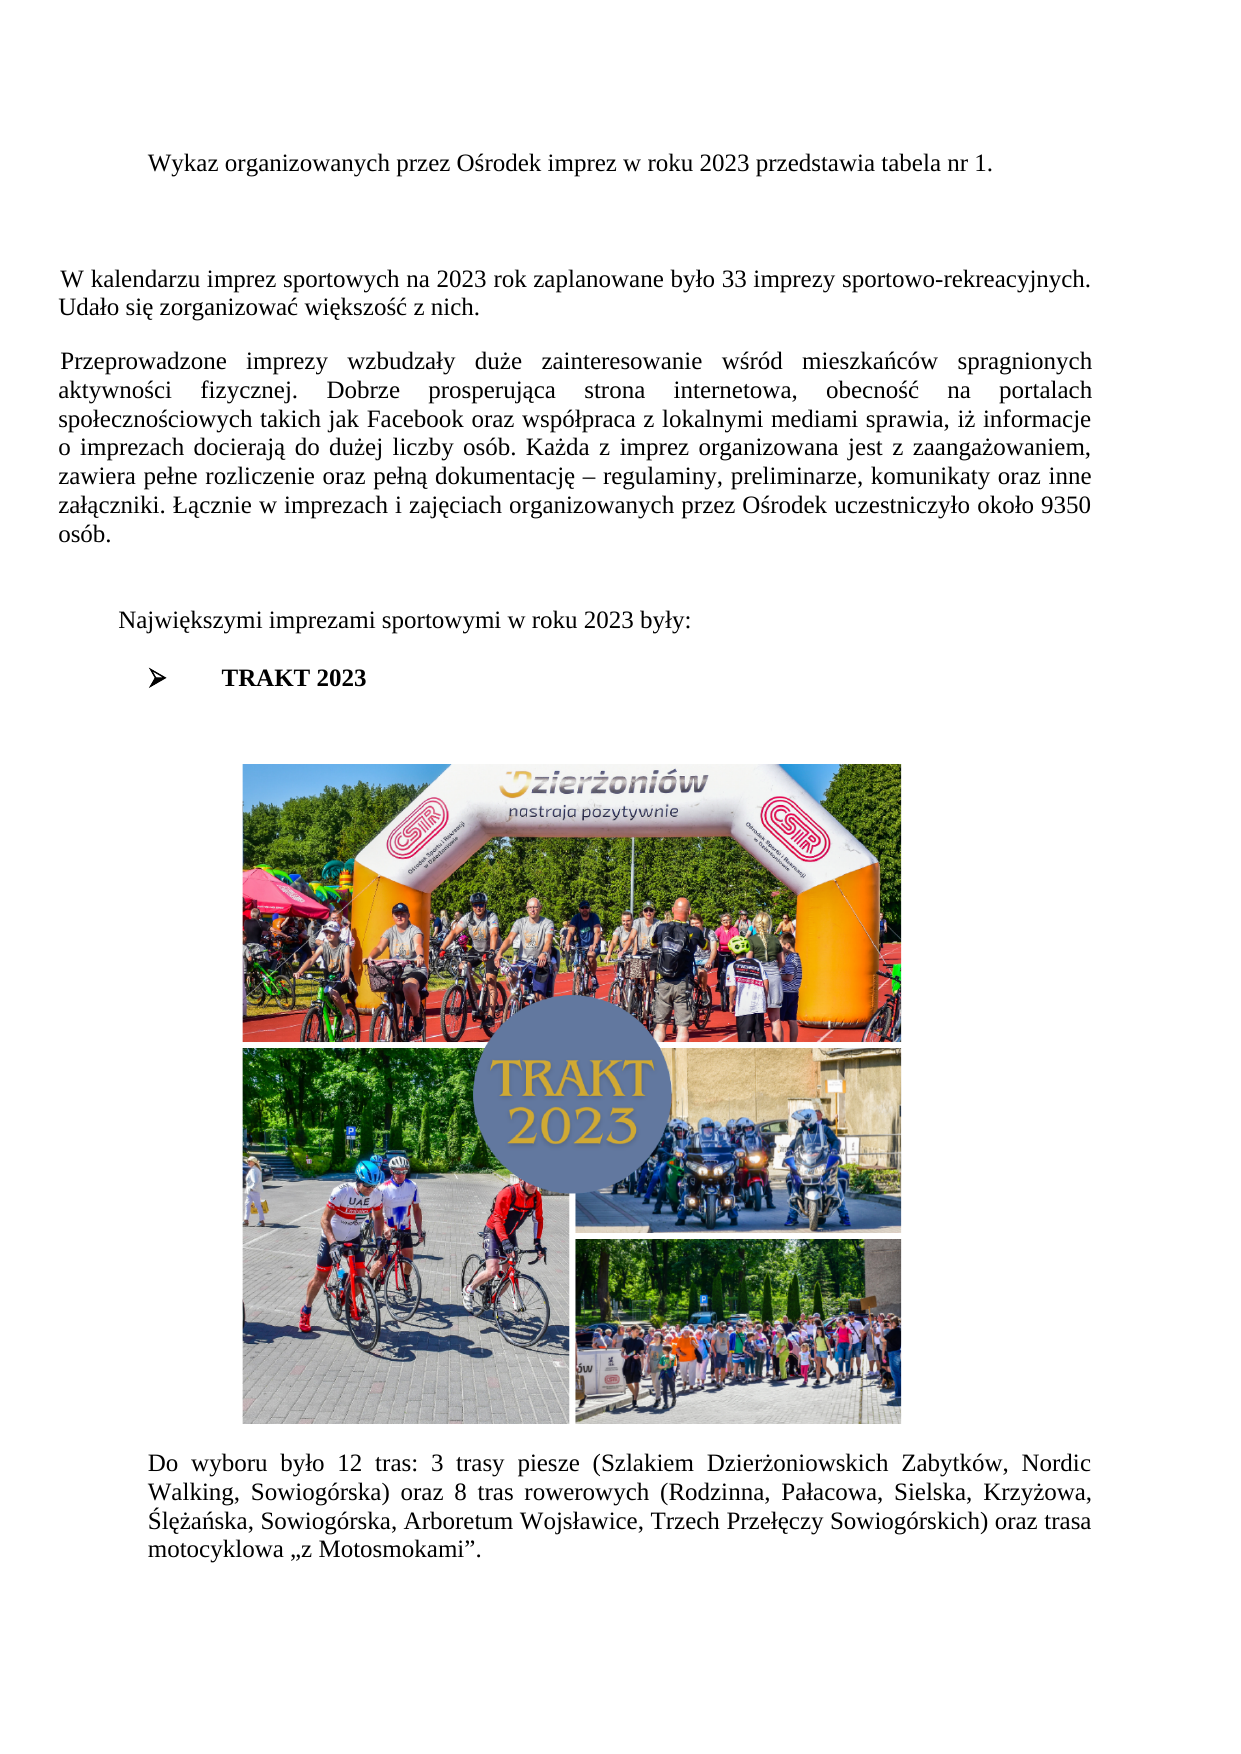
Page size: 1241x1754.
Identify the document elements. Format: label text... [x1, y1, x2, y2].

text Przeprowadzone imprezy wzbudzały duże zainteresowanie wśród mieszkańców spragnionych aktywności fizycznej. Dobrze prosperująca strona internetowa, obecność na portalach społecznościowych takich jak Facebook oraz współpraca z lokalnymi mediami sprawia, iż informacje o imprezach docierają do dużej liczby osób. Każda z imprez organizowana jest z zaangażowaniem, zawiera pełne rozliczenie oraz pełną dokumentację – regulaminy, preliminarze, komunikaty oraz inne załączniki. Łącznie w imprezach i zajęciach organizowanych przez Ośrodek uczestniczyło około 9350 osób. [58, 346, 1093, 547]
text Wykaz organizowanych przez Ośrodek imprez w roku 2023 przedstawia tabela nr 1. [148, 148, 1093, 176]
text Największymi imprezami sportowymi w roku 2023 były: [59, 605, 1093, 634]
list TRAKT 2023 [148, 663, 1093, 692]
picture [242, 764, 902, 1424]
text W kalendarzu imprez sportowych na 2023 rok zaplanowane było 33 imprezy sportowo-rekreacyjnych. Udało się zorganizować większość z nich. [58, 264, 1093, 321]
